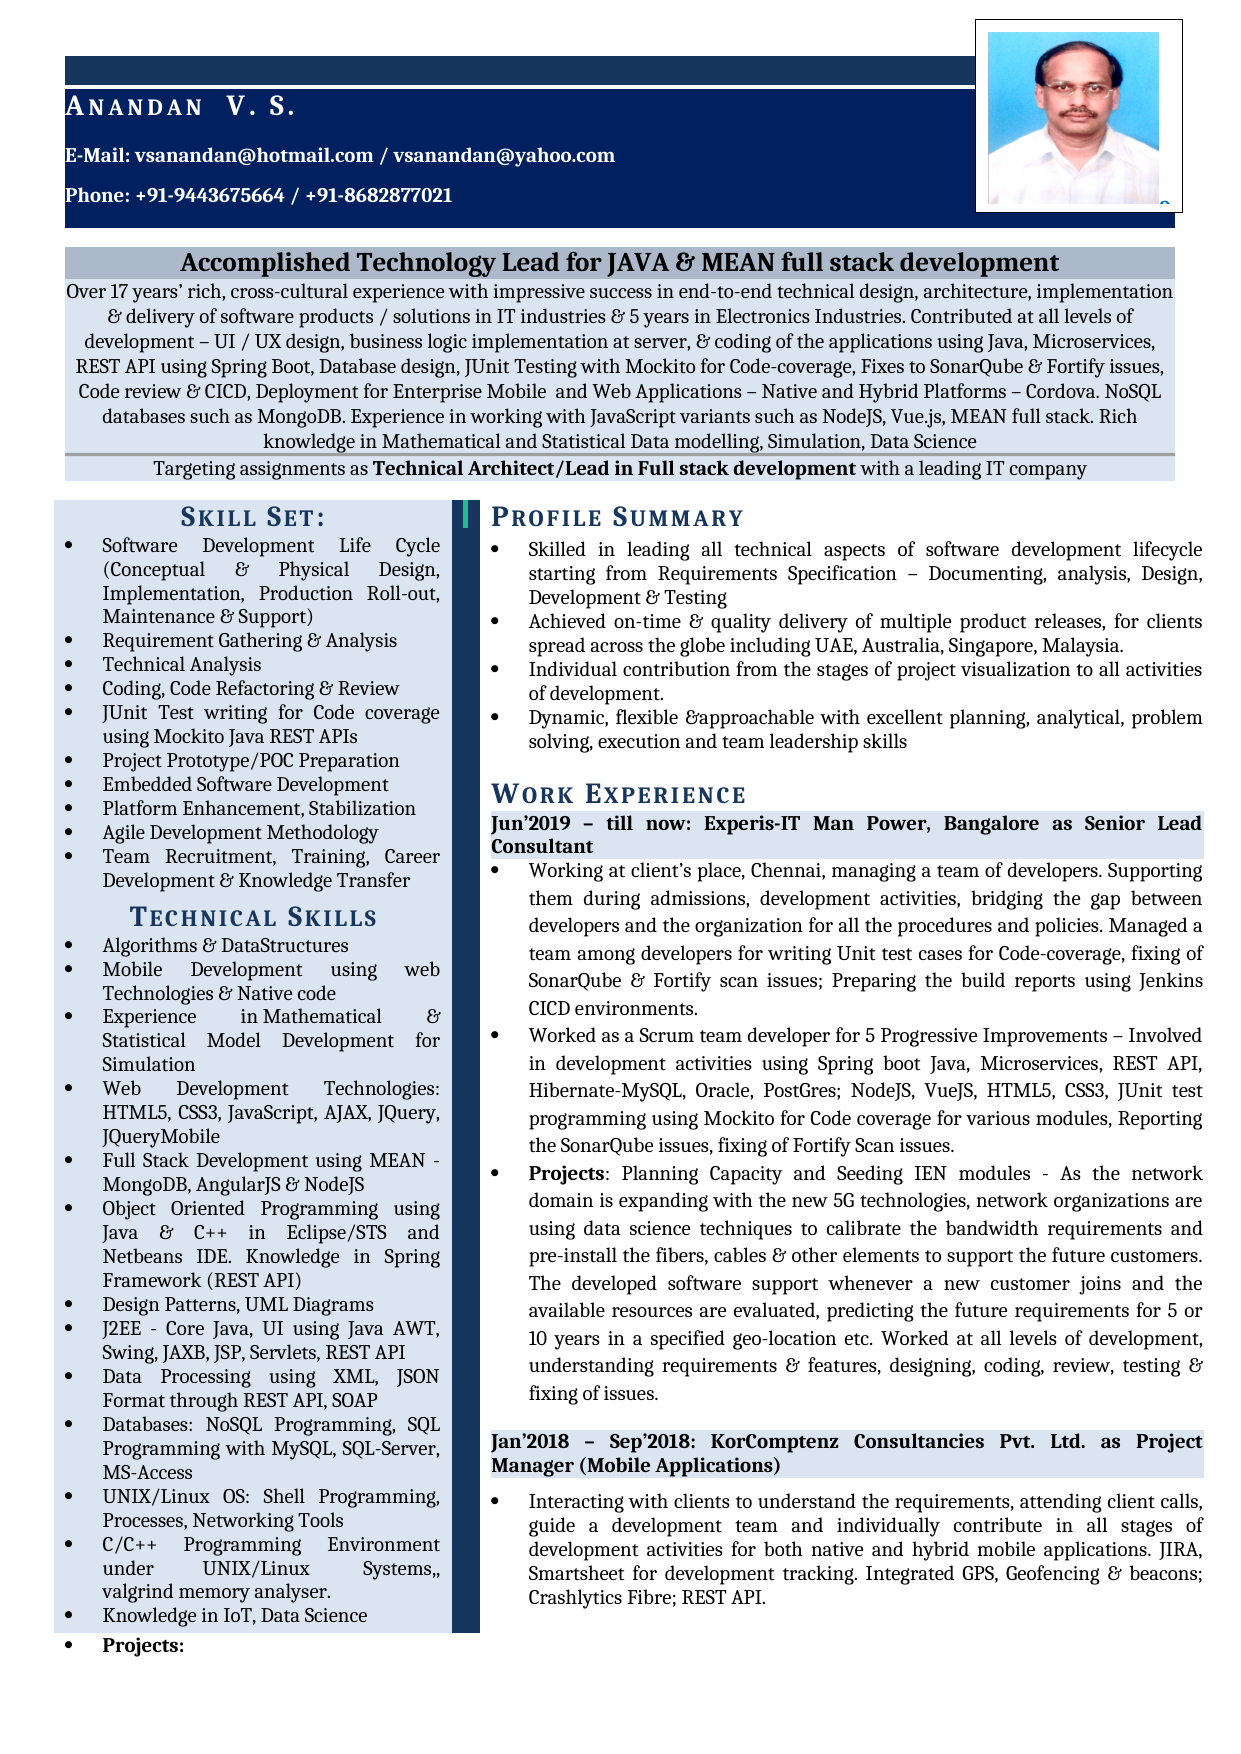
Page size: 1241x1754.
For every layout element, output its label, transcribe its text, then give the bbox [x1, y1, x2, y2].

text Anandan V. S. [65, 89, 975, 122]
list Projects: [65, 1633, 1175, 1657]
text Over 17 years’ rich, cross-cultural experience with impressive success in end-to-end technical design, architecture, implementation & delivery of software products / solutions in IT industries & 5 years in Electronics Industries. Contributed at all levels of development – UI / UX design, business logic implementation at server, & coding of the applications using Java, Microservices, REST API using Spring Boot, Database design, JUnit Testing with Mockito for Code-coverage, Fixes to SonarQube & Fortify issues, Code review & CICD, Deployment for Enterprise Mobile and Web Applications – Native and Hybrid Platforms – Cordova. NoSQL databases such as MongoDB. Experience in working with JavaScript variants such as NodeJS, Vue.js, MEAN full stack. Rich knowledge in Mathematical and Statistical Data modelling, Simulation, Data Science [65, 279, 1175, 452]
text Targeting assignments as Technical Architect/Lead in Full stack development with a leading IT company [65, 457, 1175, 481]
table_header Profile Summary Skilled in leading all technical aspects of software development lifecycle starting from Requirements Specification – Documenting, analysis, Design, Development & Testing Achieved on-time & quality delivery of multiple product releases, for clients spread across the globe including UAE, Australia, Singapore, Malaysia. Individual contribution from the stages of project visualization to all activities of development. Dynamic, flexible &approachable with excellent planning, analytical, problem solving, execution and team leadership skills Work Experience Jun’2019 – till now: Experis-IT Man Power, Bangalore as Senior Lead Consultant Working at client’s place, Chennai, managing a team of developers. Supporting them during admissions, development activities, bridging the gap between developers and the organization for all the procedures and policies. Managed a team among developers for writing Unit test cases for Code-coverage, fixing of SonarQube & Fortify scan issues; Preparing the build reports using Jenkins CICD environments. Worked as a Scrum team developer for 5 Progressive Improvements – Involved in development activities using Spring boot Java, Microservices, REST API, Hibernate-MySQL, Oracle, PostGres; NodeJS, VueJS, HTML5, CSS3, JUnit test programming using Mockito for Code coverage for various modules, Reporting the SonarQube issues, fixing of Fortify Scan issues. Projects: Planning Capacity and Seeding IEN modules - As the network domain is expanding with the new 5G technologies, network organizations are using data science techniques to calibrate the bandwidth requirements and pre-install the fibers, cables & other elements to support the future customers. The developed software support whenever a new customer joins and the available resources are evaluated, predicting the future requirements for 5 or 10 years in a specified geo-location etc. Worked at all levels of development, understanding requirements & features, designing, coding, review, testing & fixing of issues. Jan’2018 – Sep’2018: KorComptenz Consultancies Pvt. Ltd. as Project Manager (Mobile Applications) Interacting with clients to understand the requirements, attending client calls, guide a development team and individually contribute in all stages of development activities for both native and hybrid mobile applications. JIRA, Smartsheet for development tracking. Integrated GPS, Geofencing & beacons; Crashlytics Fibre; REST API. [480, 500, 1215, 1633]
text Phone: +91-9443675664 / +91-8682877021 [65, 183, 975, 207]
text E-Mail: vsanandan@hotmail.com / vsanandan@yahoo.com [65, 143, 975, 167]
table_header Skill Set: Software Development Life Cycle (Conceptual & Physical Design, Implementation, Production Roll-out, Maintenance & Support) Requirement Gathering & Analysis Technical Analysis Coding, Code Refactoring & Review JUnit Test writing for Code coverage using Mockito Java REST APIs Project Prototype/POC Preparation Embedded Software Development Platform Enhancement, Stabilization Agile Development Methodology Team Recruitment, Training, Career Development & Knowledge Transfer Technical Skills Algorithms & DataStructures Mobile Development using web Technologies & Native code Experience in Mathematical & Statistical Model Development for Simulation Web Development Technologies: HTML5, CSS3, JavaScript, AJAX, JQuery, JQueryMobile Full Stack Development using MEAN - MongoDB, AngularJS & NodeJS Object Oriented Programming using Java & C++ in Eclipse/STS and Netbeans IDE. Knowledge in Spring Framework (REST API) Design Patterns, UML Diagrams J2EE - Core Java, UI using Java AWT, Swing, JAXB, JSP, Servlets, REST API Data Processing using XML, JSON Format through REST API, SOAP Databases: NoSQL Programming, SQL Programming with MySQL, SQL-Server, MS-Access UNIX/Linux OS: Shell Programming, Processes, Networking Tools C/C++ Programming Environment under UNIX/Linux Systems,, valgrind memory analyser. Knowledge in IoT, Data Science [54, 500, 452, 1633]
table_header [452, 500, 480, 1633]
picture [988, 32, 1159, 204]
text Accomplished Technology Lead for JAVA & MEAN full stack development [65, 247, 1175, 279]
